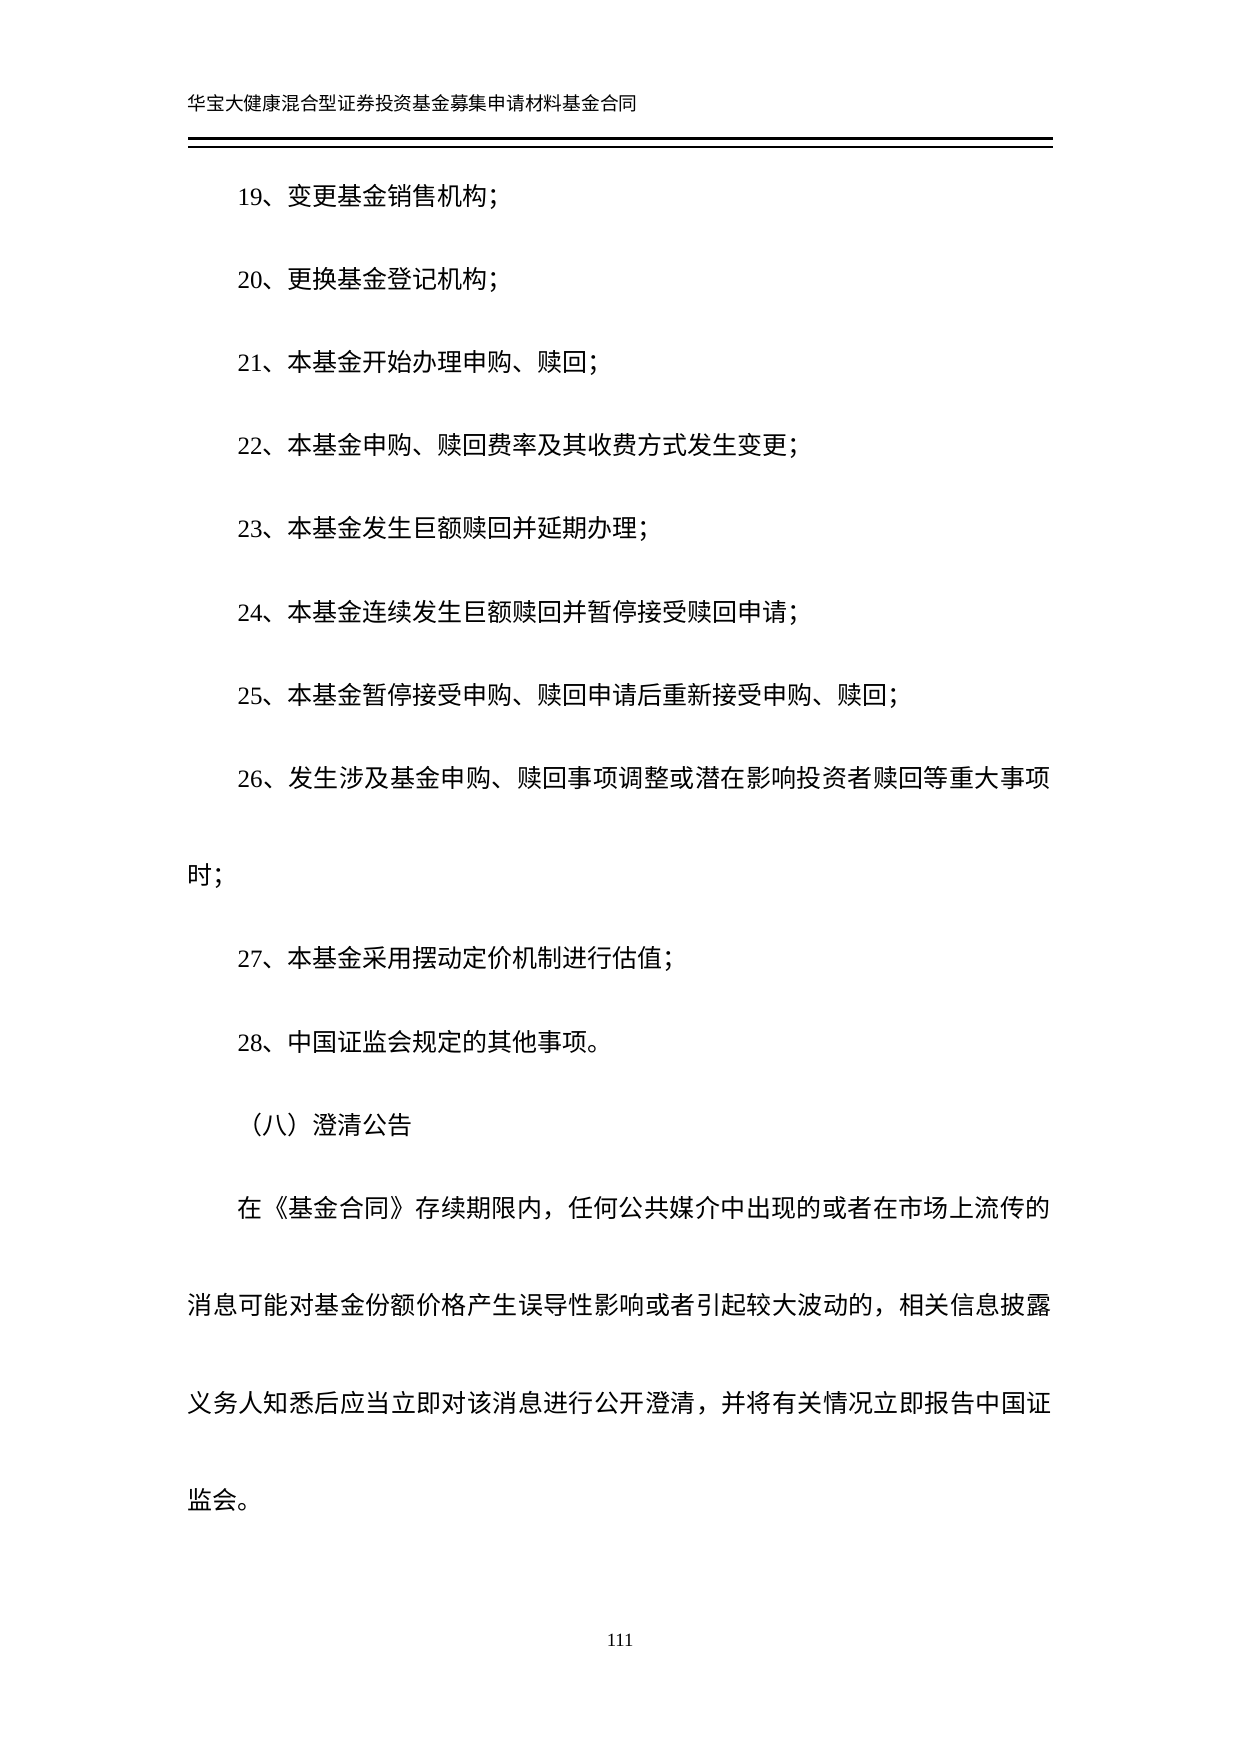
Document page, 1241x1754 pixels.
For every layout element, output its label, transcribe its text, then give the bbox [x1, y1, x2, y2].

text 26、发生涉及基金申购、赎回事项调整或潜在影响投资者赎回等重大事项时； [187, 744, 1053, 906]
text 20、更换基金登记机构； [187, 245, 1053, 310]
text （八）澄清公告 [187, 1091, 1053, 1156]
text 24、本基金连续发生巨额赎回并暂停接受赎回申请； [187, 578, 1053, 643]
text 21、本基金开始办理申购、赎回； [187, 328, 1053, 393]
text 23、本基金发生巨额赎回并延期办理； [187, 494, 1053, 559]
text 在《基金合同》存续期限内，任何公共媒介中出现的或者在市场上流传的消息可能对基金份额价格产生误导性影响或者引起较大波动的，相关信息披露义务人知悉后应当立即对该消息进行公开澄清，并将有关情况立即报告中国证监会。 [187, 1174, 1053, 1531]
text 19、变更基金销售机构； [187, 162, 1053, 227]
text 25、本基金暂停接受申购、赎回申请后重新接受申购、赎回； [187, 661, 1053, 726]
text 27、本基金采用摆动定价机制进行估值； [187, 924, 1053, 989]
text 22、本基金申购、赎回费率及其收费方式发生变更； [187, 411, 1053, 476]
text 28、中国证监会规定的其他事项。 [187, 1008, 1053, 1073]
